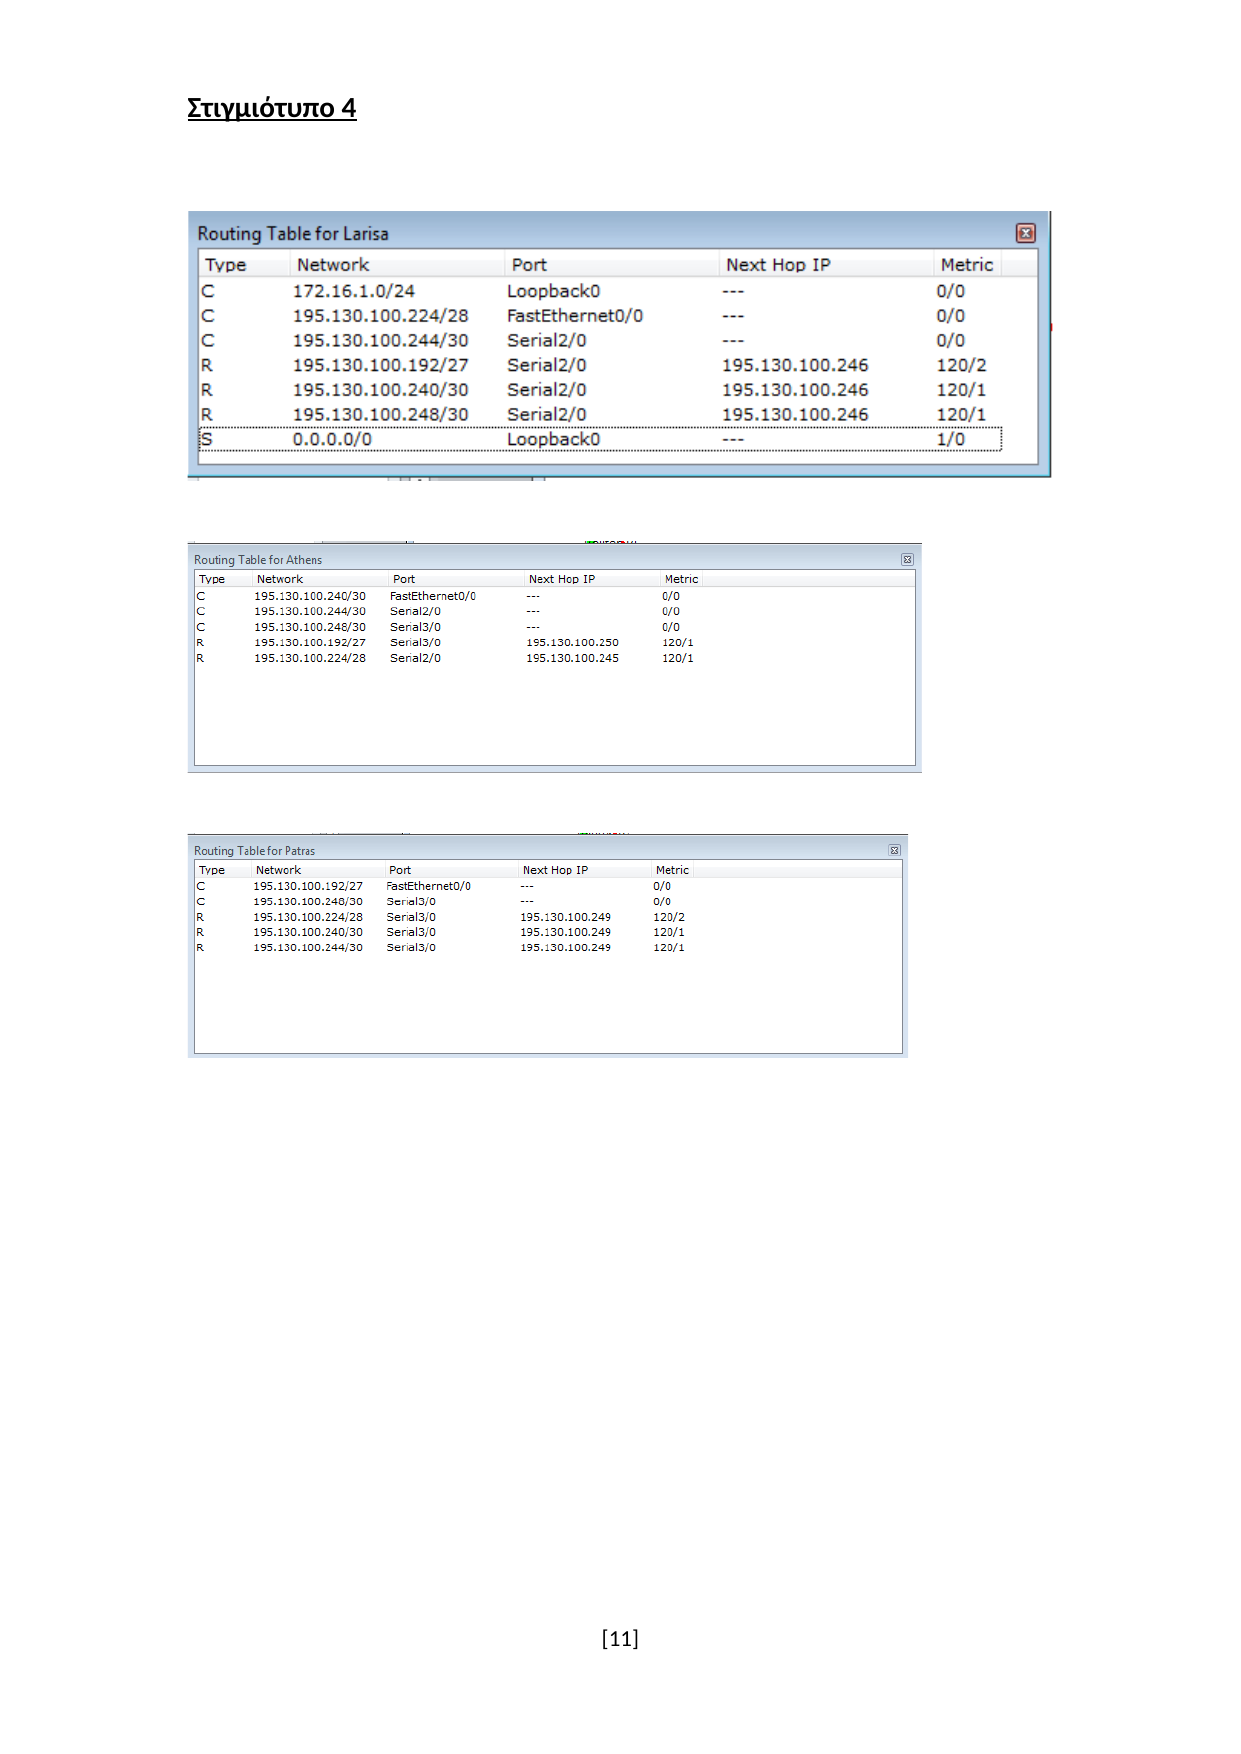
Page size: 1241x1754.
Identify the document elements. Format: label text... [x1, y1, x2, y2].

text Στιγμιότυπο 4 [187, 89, 1053, 124]
picture [187, 833, 909, 1058]
picture [187, 541, 922, 773]
picture [187, 211, 1053, 481]
